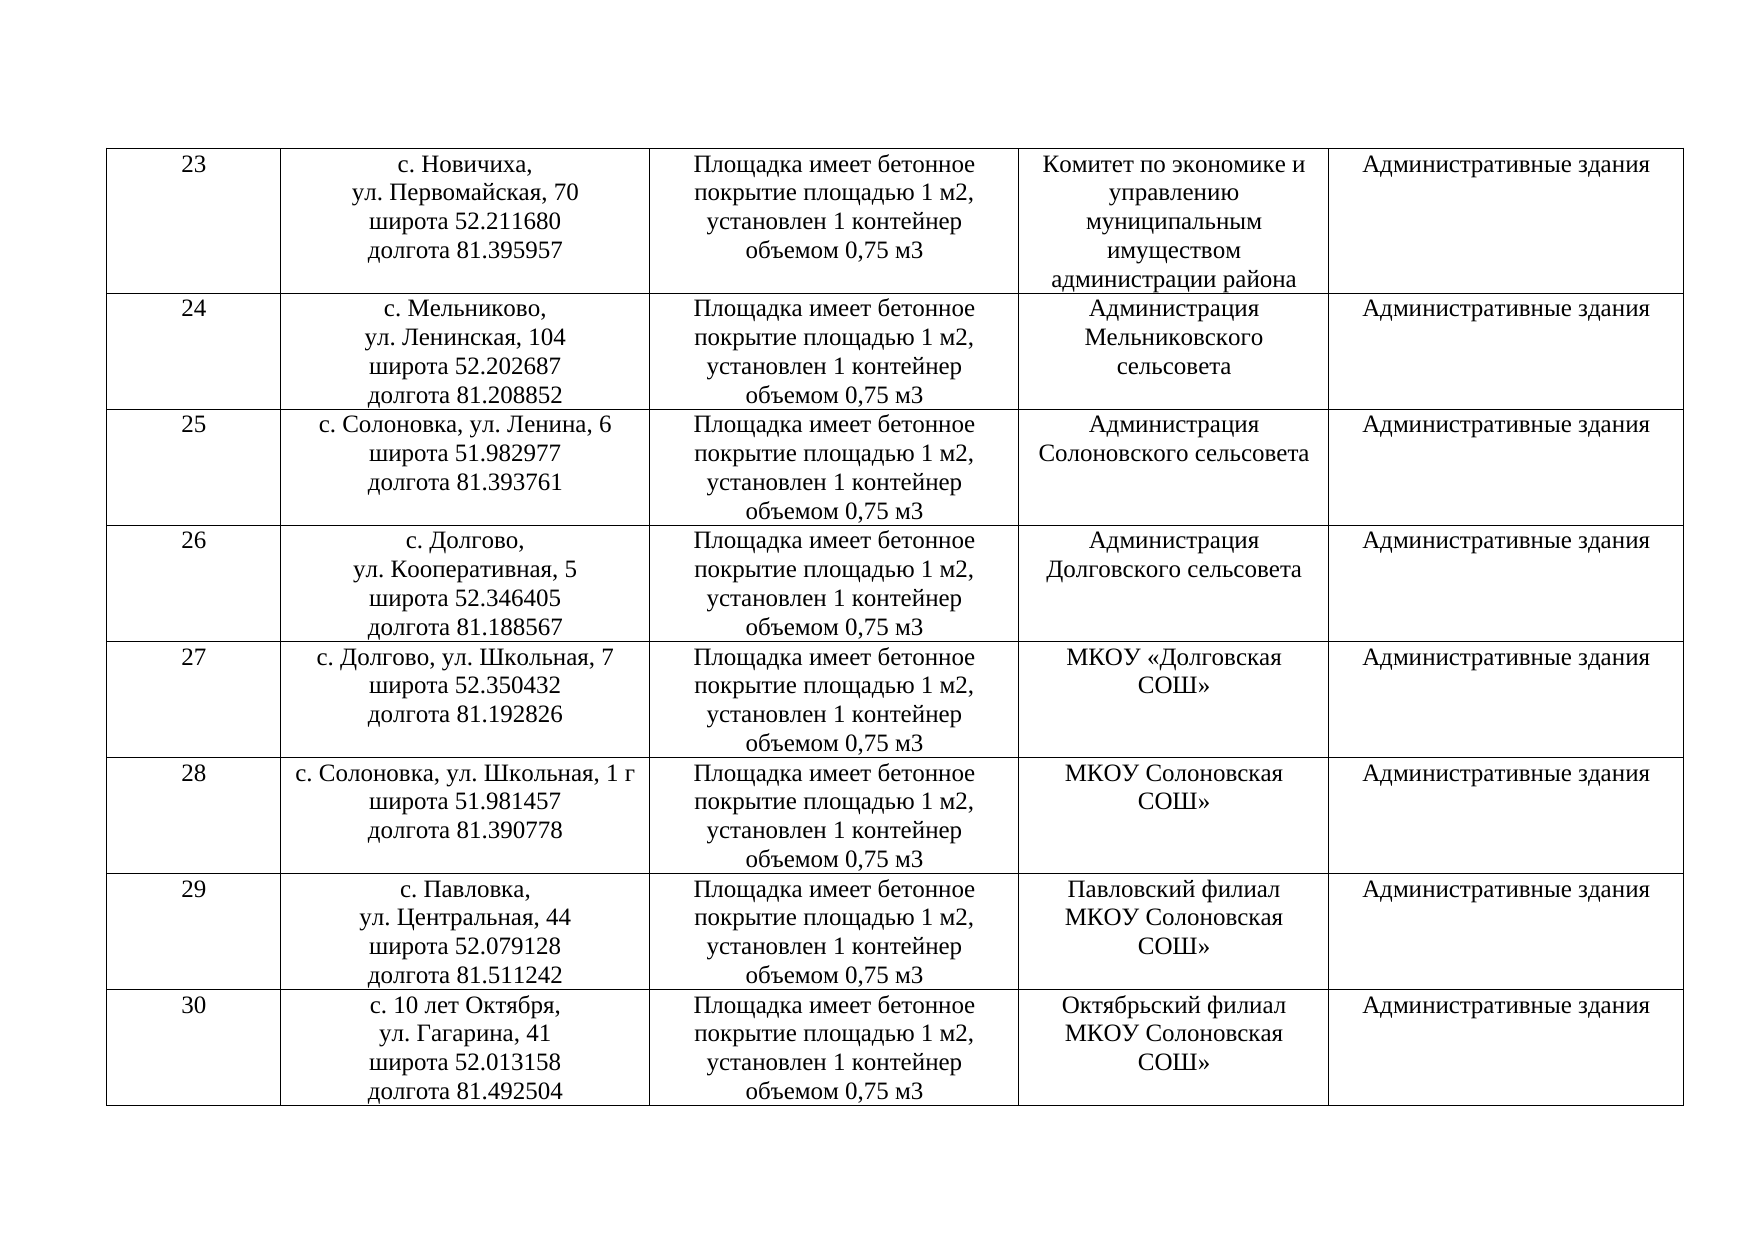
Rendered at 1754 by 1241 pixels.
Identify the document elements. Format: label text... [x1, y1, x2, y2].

table_cell Административные здания [1329, 526, 1683, 641]
table_cell Площадка имеет бетонное покрытие площадью 1 м2, установлен 1 контейнер объемом 0,75 м3 [650, 526, 1018, 641]
table_cell 24 [107, 294, 280, 408]
table_cell Площадка имеет бетонное покрытие площадью 1 м2, установлен 1 контейнер объемом 0,75 м3 [650, 874, 1018, 989]
table_cell с. Долгово, ул. Школьная, 7 широта 52.350432 долгота 81.192826 [281, 642, 649, 757]
table_cell с. Мельниково, ул. Ленинская, 104 широта 52.202687 долгота 81.208852 [281, 294, 649, 408]
table_cell Администрация Долговского сельсовета [1019, 526, 1328, 641]
table_cell с. Солоновка, ул. Школьная, 1 г широта 51.981457 долгота 81.390778 [281, 758, 649, 873]
table_cell Площадка имеет бетонное покрытие площадью 1 м2, установлен 1 контейнер объемом 0,75 м3 [650, 642, 1018, 757]
table_cell Комитет по экономике и управлению муниципальным имуществом администрации района [1019, 149, 1328, 292]
table_cell Октябрьский филиал МКОУ Солоновская СОШ» [1019, 990, 1328, 1105]
table_cell 30 [107, 990, 280, 1105]
table_cell Административные здания [1329, 874, 1683, 989]
table_cell Административные здания [1329, 642, 1683, 757]
table_cell 29 [107, 874, 280, 989]
table_cell 25 [107, 410, 280, 524]
table_cell с. 10 лет Октября, ул. Гагарина, 41 широта 52.013158 долгота 81.492504 [281, 990, 649, 1105]
table_cell 27 [107, 642, 280, 757]
table_cell Административные здания [1329, 410, 1683, 524]
table_cell Площадка имеет бетонное покрытие площадью 1 м2, установлен 1 контейнер объемом 0,75 м3 [650, 294, 1018, 408]
table_cell 23 [107, 149, 280, 292]
table_cell 28 [107, 758, 280, 873]
table_cell Площадка имеет бетонное покрытие площадью 1 м2, установлен 1 контейнер объемом 0,75 м3 [650, 410, 1018, 524]
table_cell с. Солоновка, ул. Ленина, 6 широта 51.982977 долгота 81.393761 [281, 410, 649, 524]
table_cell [1329, 149, 1683, 292]
table_cell 26 [107, 526, 280, 641]
table_cell Административные здания [1329, 990, 1683, 1105]
table_cell МКОУ «Долговская СОШ» [1019, 642, 1328, 757]
table_cell Административные здания [1329, 758, 1683, 873]
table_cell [281, 149, 649, 292]
table_cell Административные здания [1329, 294, 1683, 408]
table_cell Администрация Мельниковского сельсовета [1019, 294, 1328, 408]
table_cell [650, 149, 1018, 292]
table_cell Администрация Солоновского сельсовета [1019, 410, 1328, 524]
table_cell Площадка имеет бетонное покрытие площадью 1 м2, установлен 1 контейнер объемом 0,75 м3 [650, 990, 1018, 1105]
table_cell МКОУ Солоновская СОШ» [1019, 758, 1328, 873]
table_cell Площадка имеет бетонное покрытие площадью 1 м2, установлен 1 контейнер объемом 0,75 м3 [650, 758, 1018, 873]
table_cell с. Павловка, ул. Центральная, 44 широта 52.079128 долгота 81.511242 [281, 874, 649, 989]
table_cell с. Долгово, ул. Кооперативная, 5 широта 52.346405 долгота 81.188567 [281, 526, 649, 641]
table_cell Павловский филиал МКОУ Солоновская СОШ» [1019, 874, 1328, 989]
